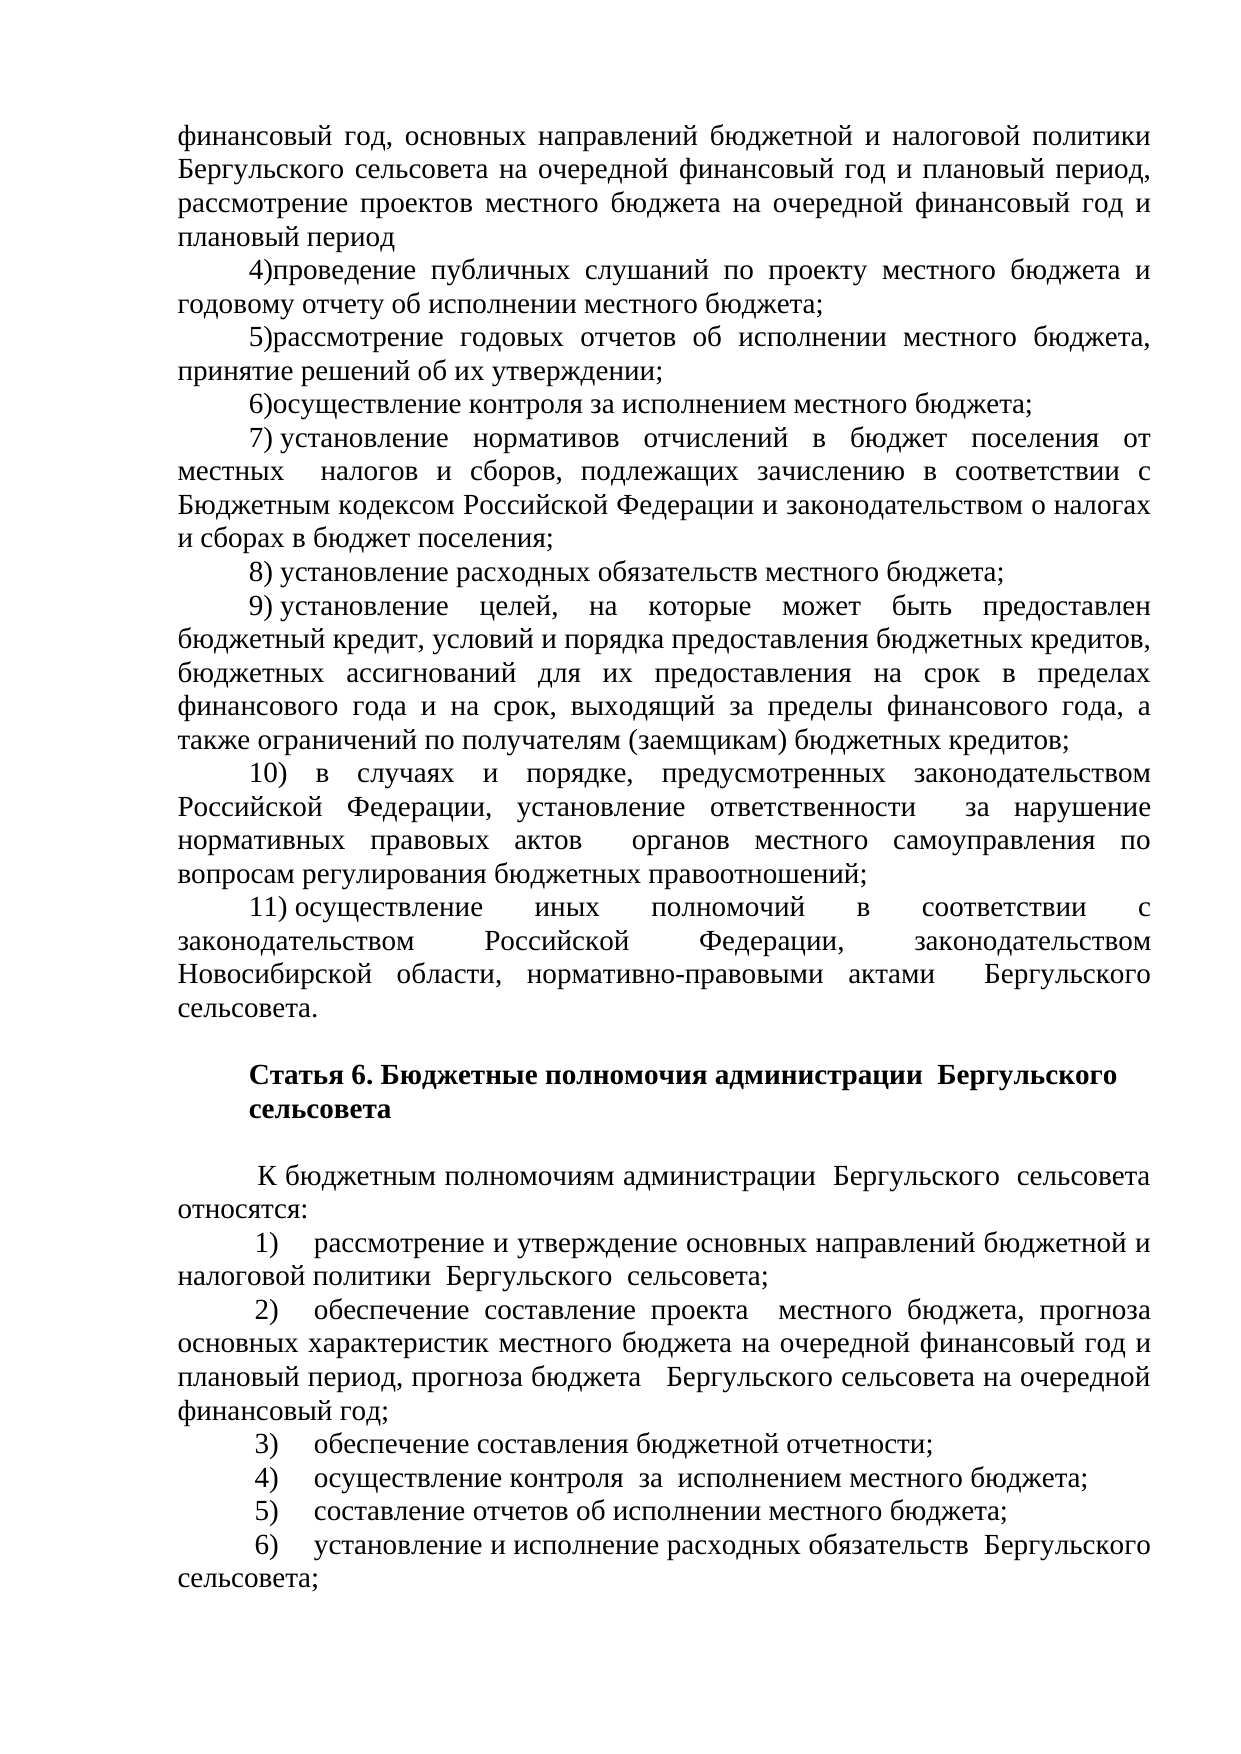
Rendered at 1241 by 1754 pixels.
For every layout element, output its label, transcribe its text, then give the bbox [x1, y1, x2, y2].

text Статья 6. Бюджетные полномочия администрации Бергульского [177, 1057, 1152, 1091]
list составление отчетов об исполнении местного бюджета; [177, 1493, 1152, 1527]
text 8) установление расходных обязательств местного бюджета; [177, 554, 1152, 588]
text К бюджетным полномочиям администрации Бергульского сельсовета относятся: [177, 1158, 1152, 1225]
list рассмотрение и утверждение основных направлений бюджетной и налоговой политики Бергульского сельсовета; [177, 1225, 1152, 1292]
text 9) установление целей, на которые может быть предоставлен бюджетный кредит, условий и порядка предоставления бюджетных кредитов, бюджетных ассигнований для их предоставления на срок в пределах финансового года и на срок, выходящий за пределы финансового года, а также ограничений по получателям (заемщикам) бюджетных кредитов; [177, 588, 1152, 755]
list осуществление контроля за исполнением местного бюджета; [177, 1460, 1152, 1493]
text 7) установление нормативов отчислений в бюджет поселения от местных налогов и сборов, подлежащих зачислению в соответствии с Бюджетным кодексом Российской Федерации и законодательством о налогах и сборах в бюджет поселения; [177, 420, 1152, 554]
list обеспечение составление проекта местного бюджета, прогноза основных характеристик местного бюджета на очередной финансовый год и плановый период, прогноза бюджета Бергульского сельсовета на очередной финансовый год; [177, 1292, 1152, 1426]
text 4)проведение публичных слушаний по проекту местного бюджета и годовому отчету об исполнении местного бюджета; [177, 252, 1152, 319]
text 11) осуществление иных полномочий в соответствии с законодательством Российской Федерации, законодательством Новосибирской области, нормативно-правовыми актами Бергульского сельсовета. [177, 889, 1152, 1024]
text сельсовета [177, 1091, 1152, 1124]
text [177, 118, 1152, 252]
text 10) в случаях и порядке, предусмотренных законодательством Российской Федерации, установление ответственности за нарушение нормативных правовых актов органов местного самоуправления по вопросам регулирования бюджетных правоотношений; [177, 755, 1152, 889]
list обеспечение составления бюджетной отчетности; [177, 1426, 1152, 1460]
text 6)осуществление контроля за исполнением местного бюджета; [177, 386, 1152, 420]
text 5)рассмотрение годовых отчетов об исполнении местного бюджета, принятие решений об их утверждении; [177, 319, 1152, 386]
list установление и исполнение расходных обязательств Бергульского сельсовета; [177, 1527, 1152, 1594]
